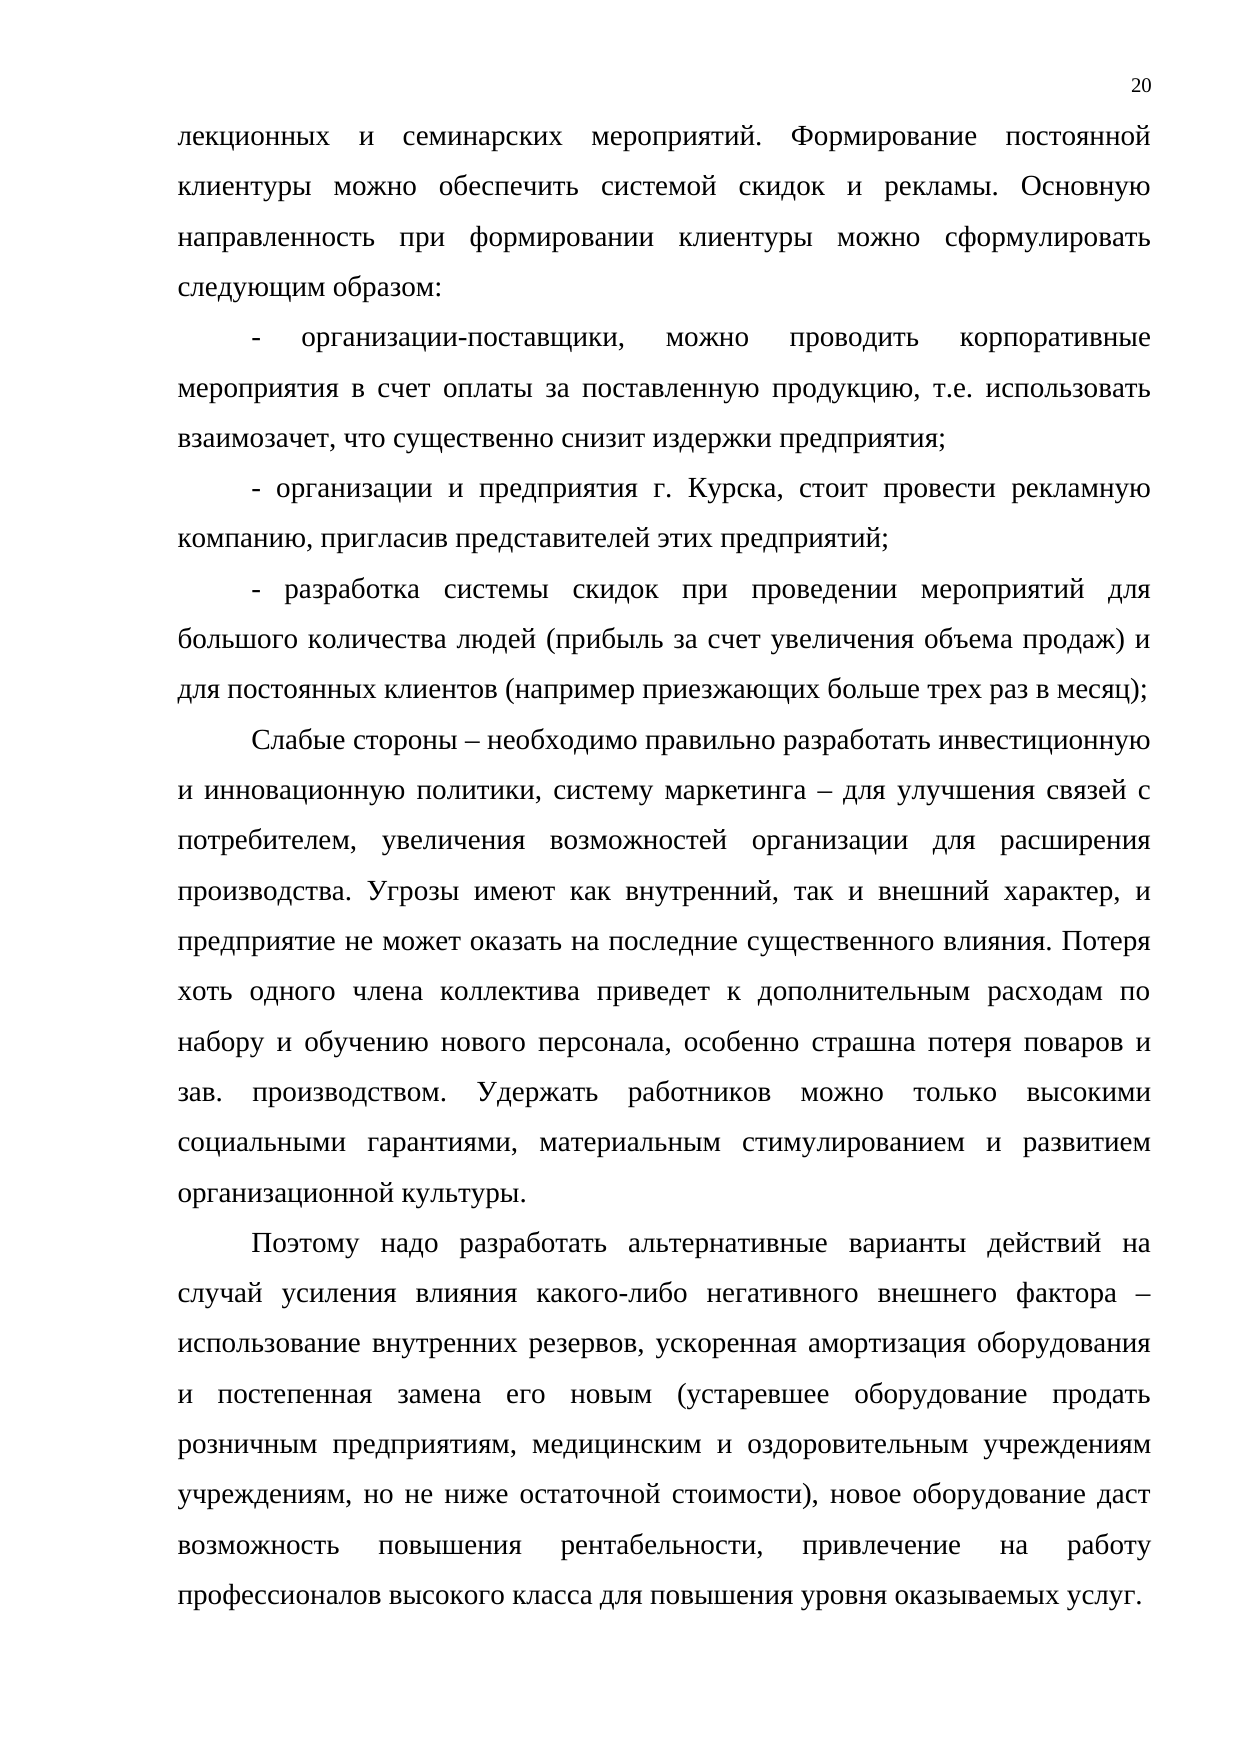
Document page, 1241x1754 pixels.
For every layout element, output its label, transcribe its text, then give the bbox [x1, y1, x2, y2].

text - организации-поставщики, можно проводить корпоративные мероприятия в счет оплаты за поставленную продукцию, т.е. использовать взаимозачет, что существенно снизит издержки предприятия; [177, 319, 1152, 453]
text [177, 118, 1152, 303]
text Поэтому надо разработать альтернативные варианты действий на случай усиления влияния какого-либо негативного внешнего фактора – использование внутренних резервов, ускоренная амортизация оборудования и постепенная замена его новым (устаревшее оборудование продать розничным предприятиям, медицинским и оздоровительным учреждениям учреждениям, но не ниже остаточной стоимости), новое оборудование даст возможность повышения рентабельности, привлечение на работу профессионалов высокого класса для повышения уровня оказываемых услуг. [177, 1225, 1152, 1611]
text - организации и предприятия г. Курска, стоит провести рекламную компанию, пригласив представителей этих предприятий; [177, 470, 1152, 554]
text Слабые стороны – необходимо правильно разработать инвестиционную и инновационную политики, систему маркетинга – для улучшения связей с потребителем, увеличения возможностей организации для расширения производства. Угрозы имеют как внутренний, так и внешний характер, и предприятие не может оказать на последние существенного влияния. Потеря хоть одного члена коллектива приведет к дополнительным расходам по набору и обучению нового персонала, особенно страшна потеря поваров и зав. производством. Удержать работников можно только высокими социальными гарантиями, материальным стимулированием и развитием организационной культуры. [177, 722, 1152, 1208]
text - разработка системы скидок при проведении мероприятий для большого количества людей (прибыль за счет увеличения объема продаж) и для постоянных клиентов (например приезжающих больше трех раз в месяц); [177, 571, 1152, 705]
